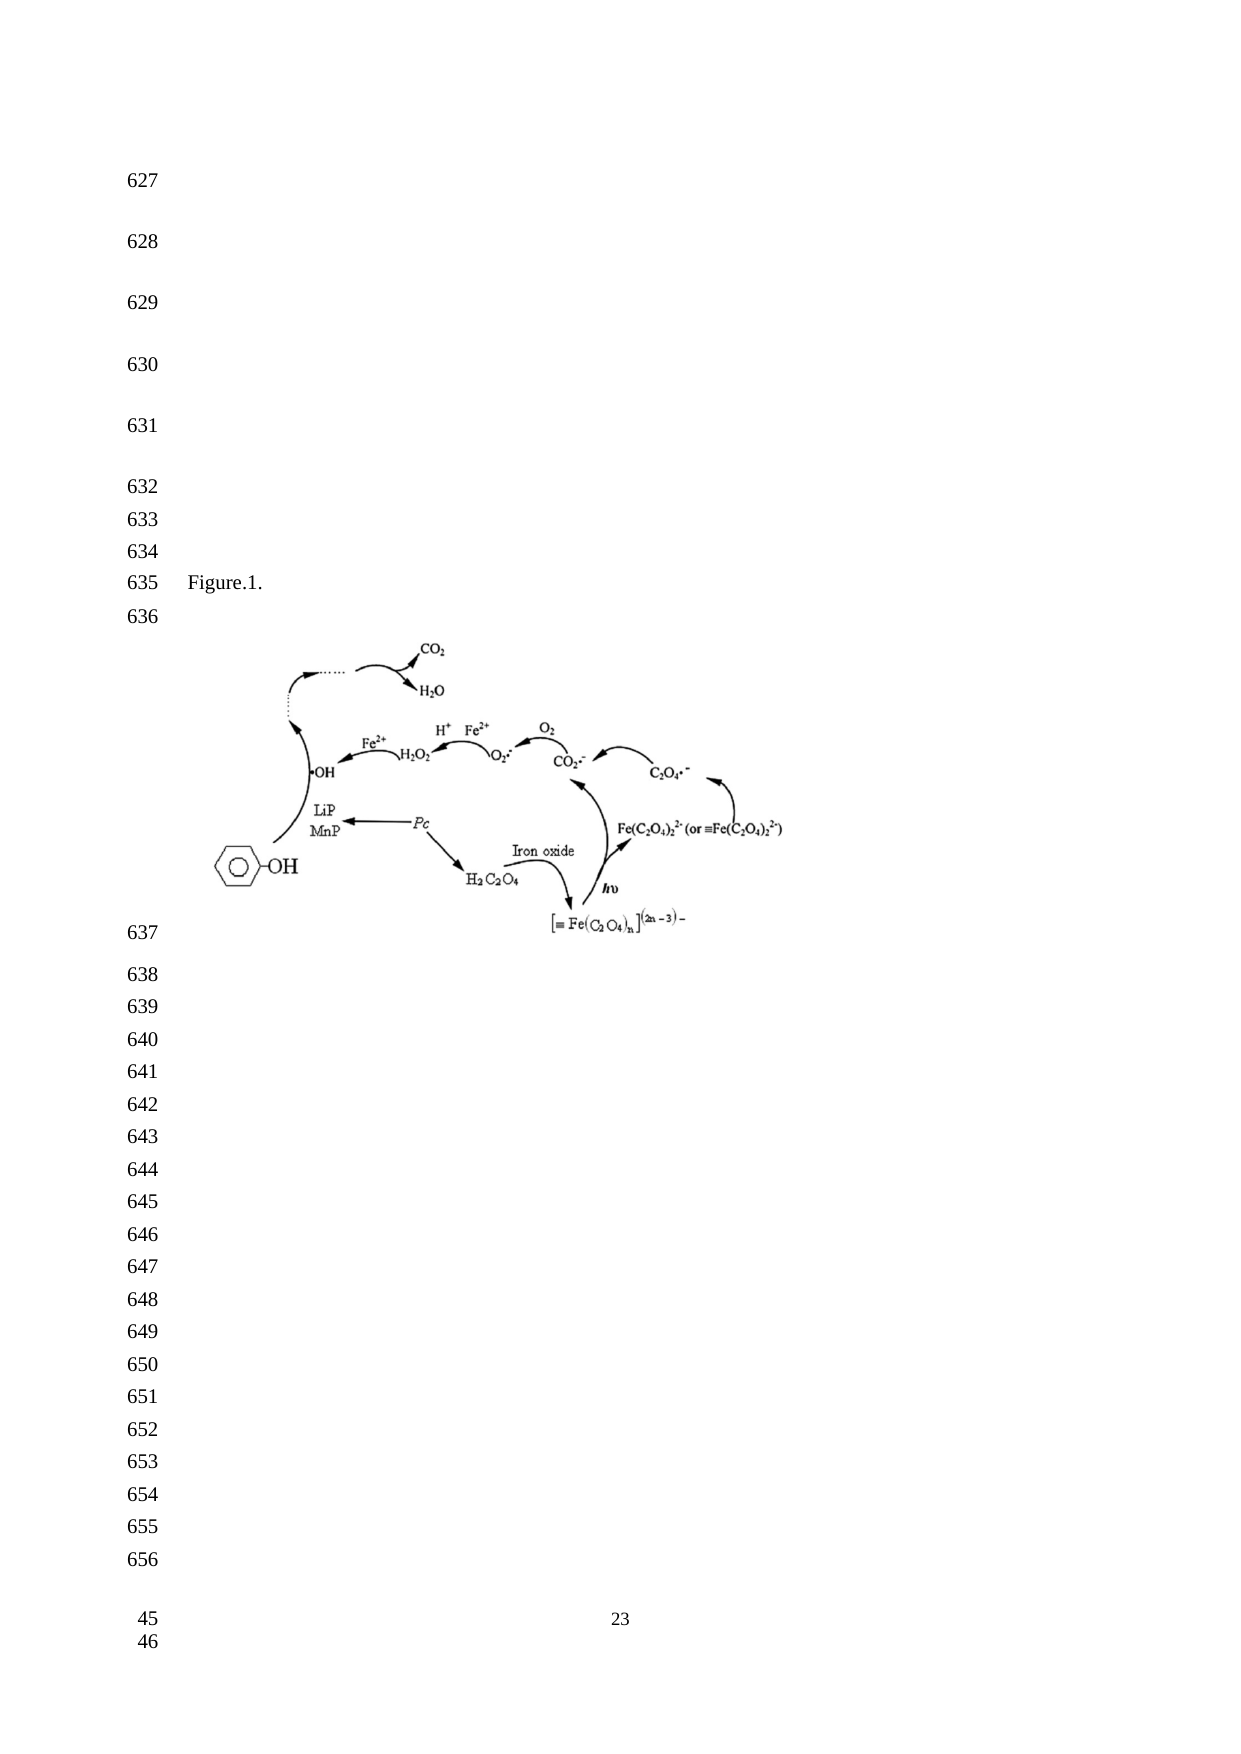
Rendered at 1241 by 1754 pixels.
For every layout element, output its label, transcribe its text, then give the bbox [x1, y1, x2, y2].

picture [187, 630, 807, 940]
text Figure.1. [187, 566, 1053, 598]
